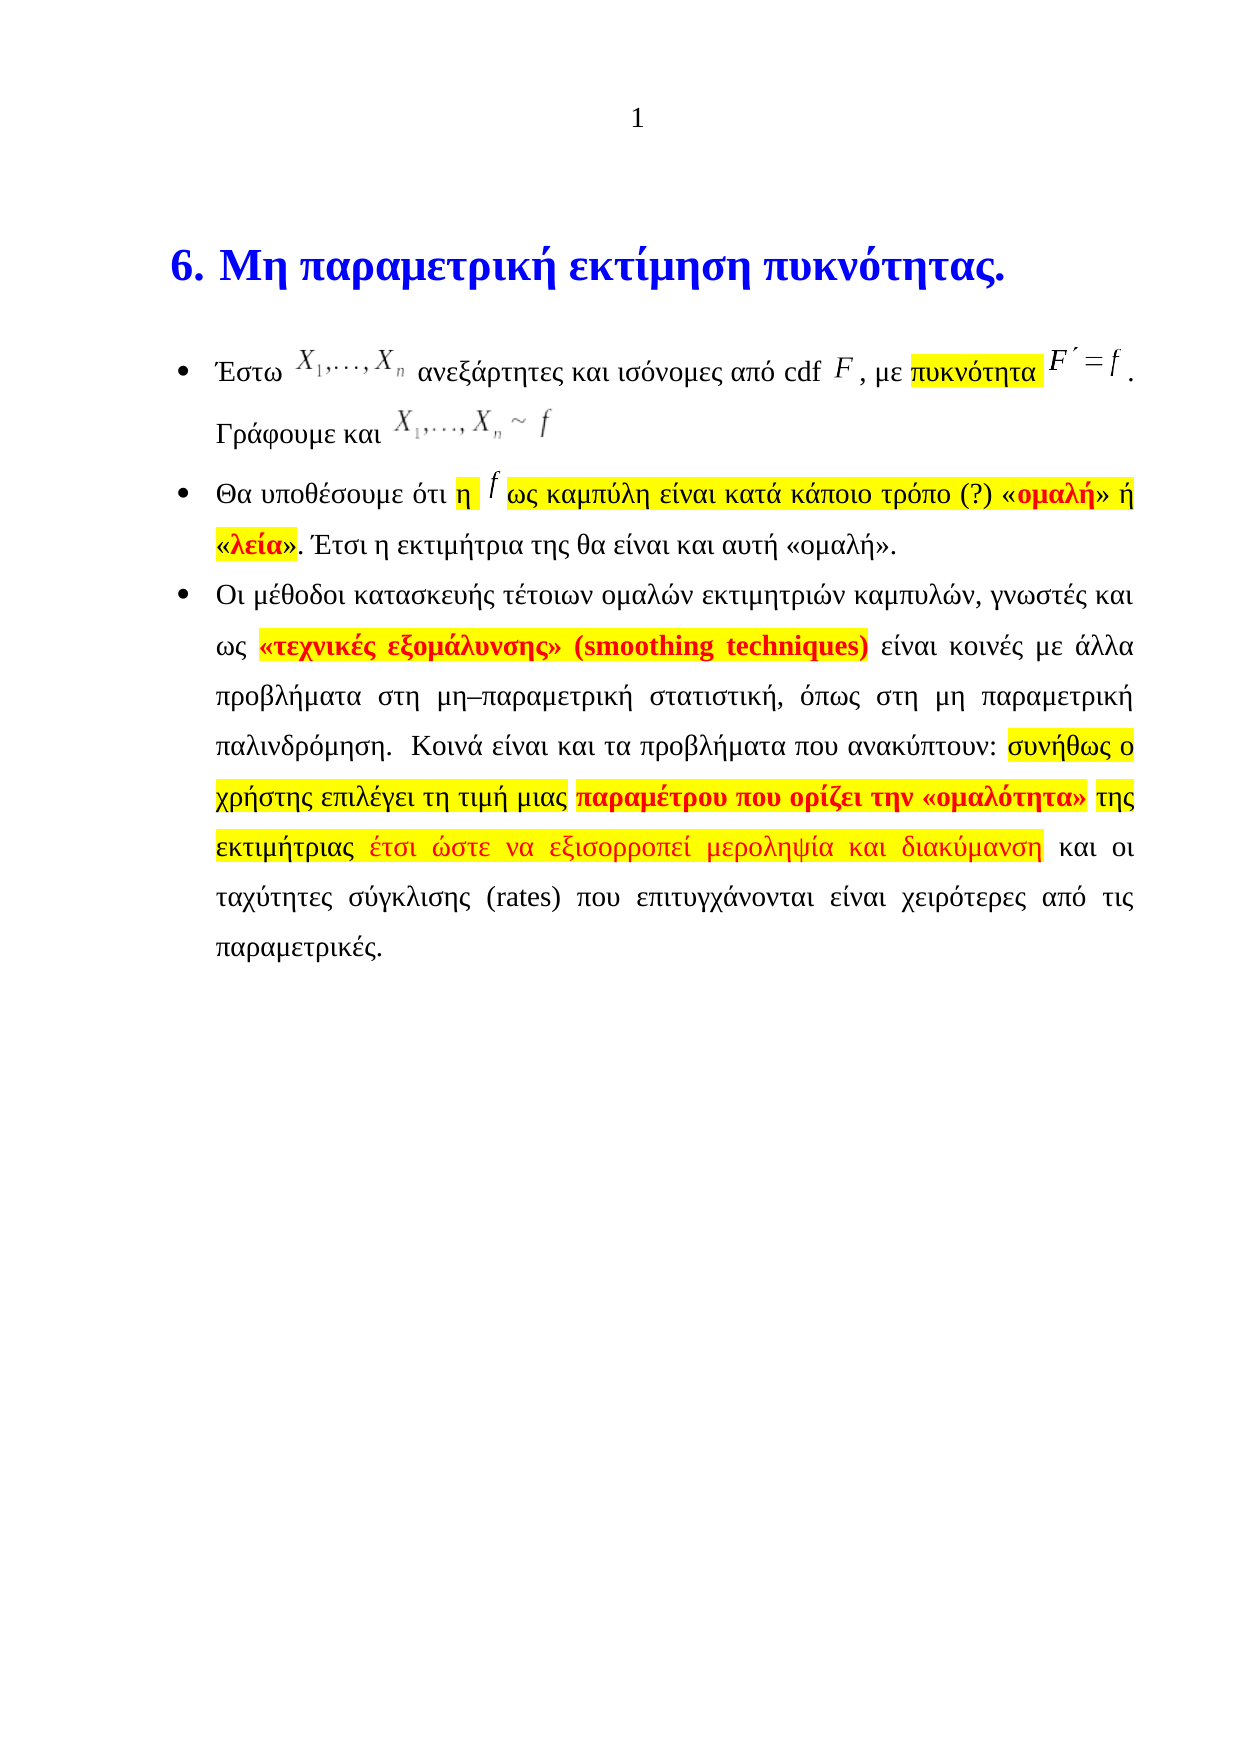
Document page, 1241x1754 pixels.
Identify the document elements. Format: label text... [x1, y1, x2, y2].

list Θα υποθέσουμε ότι η ως καμπύλη είναι κατά κάποιο τρόπο (?) «ομαλή» ή «λεία». Έτσι η εκτιμήτρια της θα είναι και αυτή «ομαλή». [178, 466, 1134, 561]
list Έστω ανεξάρτητες και ισόνομες από cdf , με πυκνότητα . Γράφουμε και [178, 342, 1134, 449]
list Οι μέθοδοι κατασκευής τέτοιων ομαλών εκτιμητριών καμπυλών, γνωστές και ως «τεχνικές εξομάλυνσης» (smoothing techniques) είναι κοινές με άλλα προβλήματα στη μη–παραμετρική στατιστική, όπως στη μη παραμετρική παλινδρόμηση. Κοινά είναι και τα προβλήματα που ανακύπτουν: συνήθως ο χρήστης επιλέγει τη τιμή μιας παραμέτρου που ορίζει την «ομαλότητα» της εκτιμήτριας έτσι ώστε να εξισορροπεί μεροληψία και διακύμανση και οι ταχύτητες σύγκλισης (rates) που επιτυγχάνονται είναι χειρότερες από τις παραμετρικές. [178, 577, 1134, 963]
subtitle Μη παραμετρική εκτίμηση πυκνότητας. [170, 238, 1134, 291]
